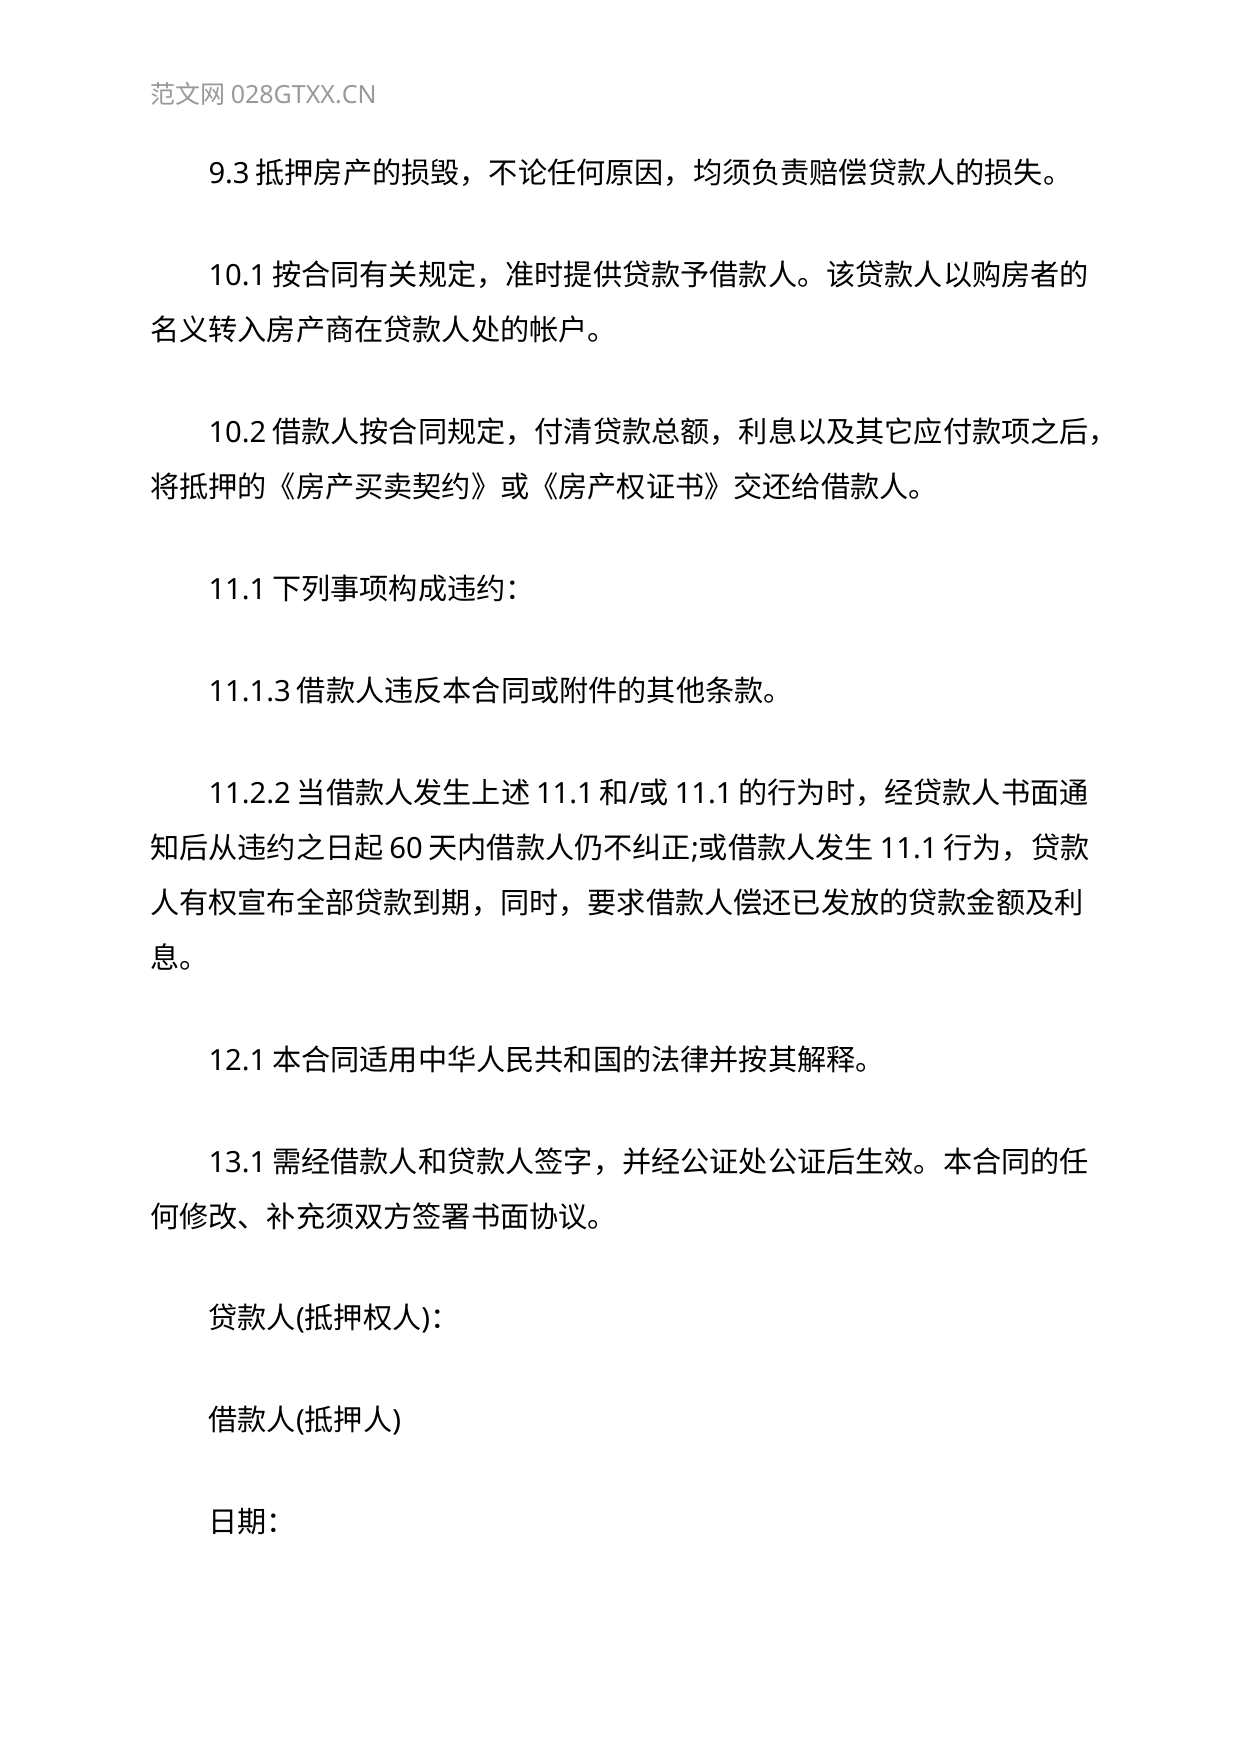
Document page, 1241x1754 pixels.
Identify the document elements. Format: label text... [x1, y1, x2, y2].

text 借款人(抵押人) [150, 1397, 1090, 1439]
text 10.1按合同有关规定，准时提供贷款予借款人。该贷款人以购房者的名义转入房产商在贷款人处的帐户。 [150, 252, 1090, 349]
text 9.3抵押房产的损毁，不论任何原因，均须负责赔偿贷款人的损失。 [150, 150, 1090, 192]
text 贷款人(抵押权人)： [150, 1295, 1090, 1337]
text 12.1本合同适用中华人民共和国的法律并按其解释。 [150, 1036, 1090, 1078]
text 日期： [150, 1499, 1090, 1541]
text 11.2.2当借款人发生上述11.1和/或11.1的行为时，经贷款人书面通知后从违约之日起60天内借款人仍不纠正;或借款人发生11.1行为，贷款人有权宣布全部贷款到期，同时，要求借款人偿还已发放的贷款金额及利息。 [150, 769, 1090, 977]
text 11.1下列事项构成违约： [150, 566, 1090, 608]
text 13.1需经借款人和贷款人签字，并经公证处公证后生效。本合同的任何修改、补充须双方签署书面协议。 [150, 1138, 1090, 1235]
text 10.2借款人按合同规定，付清贷款总额，利息以及其它应付款项之后，将抵押的《房产买卖契约》或《房产权证书》交还给借款人。 [150, 409, 1090, 506]
text 11.1.3借款人违反本合同或附件的其他条款。 [150, 667, 1090, 710]
